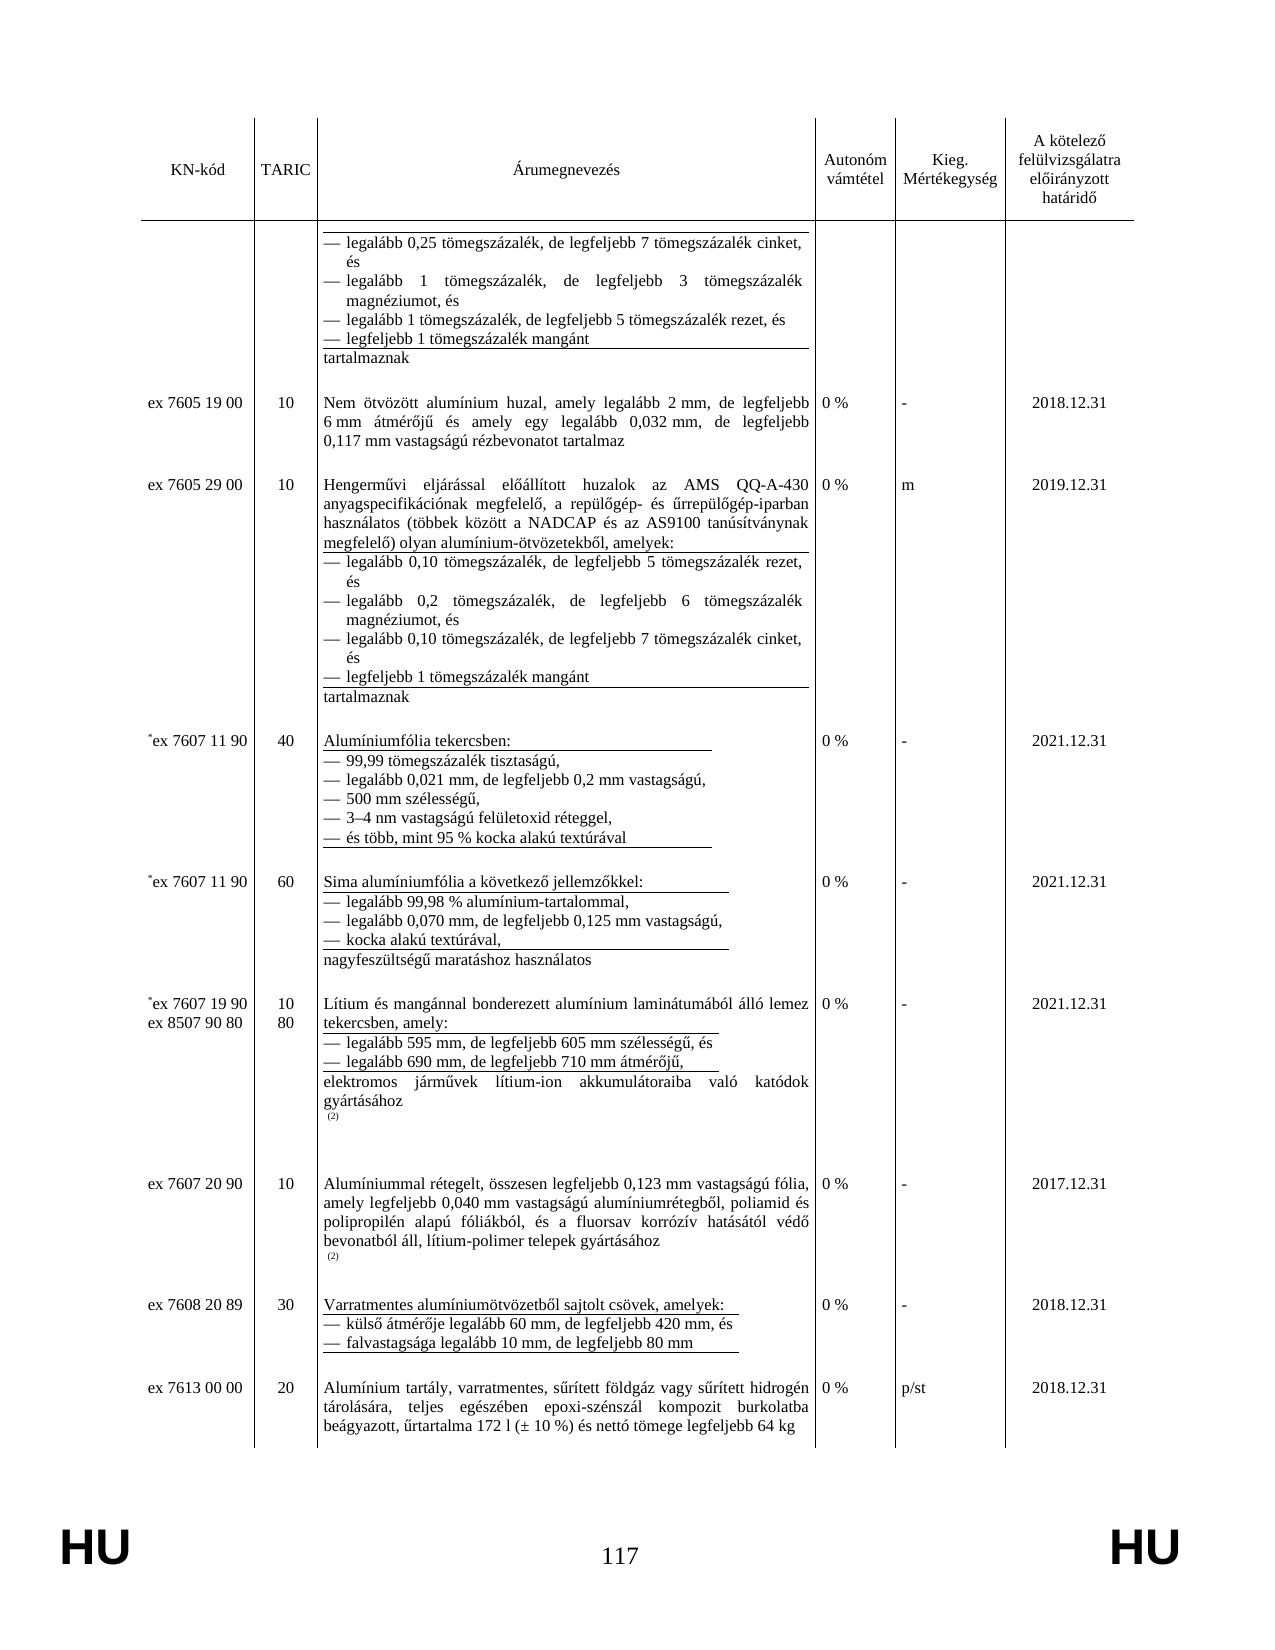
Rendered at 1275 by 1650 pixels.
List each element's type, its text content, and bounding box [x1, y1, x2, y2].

table_header Árumegnevezés [318, 118, 815, 220]
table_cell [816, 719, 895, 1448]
table_header KN-kód [141, 118, 254, 220]
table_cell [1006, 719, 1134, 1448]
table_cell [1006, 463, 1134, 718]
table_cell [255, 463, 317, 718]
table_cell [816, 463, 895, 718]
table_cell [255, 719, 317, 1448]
table_header Autonóm vámtétel [816, 118, 895, 220]
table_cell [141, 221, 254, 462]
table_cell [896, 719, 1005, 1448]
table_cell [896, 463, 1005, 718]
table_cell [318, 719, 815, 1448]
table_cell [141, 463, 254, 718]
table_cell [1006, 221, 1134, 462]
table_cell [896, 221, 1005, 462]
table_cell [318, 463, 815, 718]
table_header TARIC [255, 118, 317, 220]
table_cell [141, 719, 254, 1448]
table_header Kieg. Mértékegység [896, 118, 1005, 220]
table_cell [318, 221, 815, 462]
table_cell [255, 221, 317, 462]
table_header A kötelező felülvizsgálatra előirányzott határidő [1006, 118, 1134, 220]
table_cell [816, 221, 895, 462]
